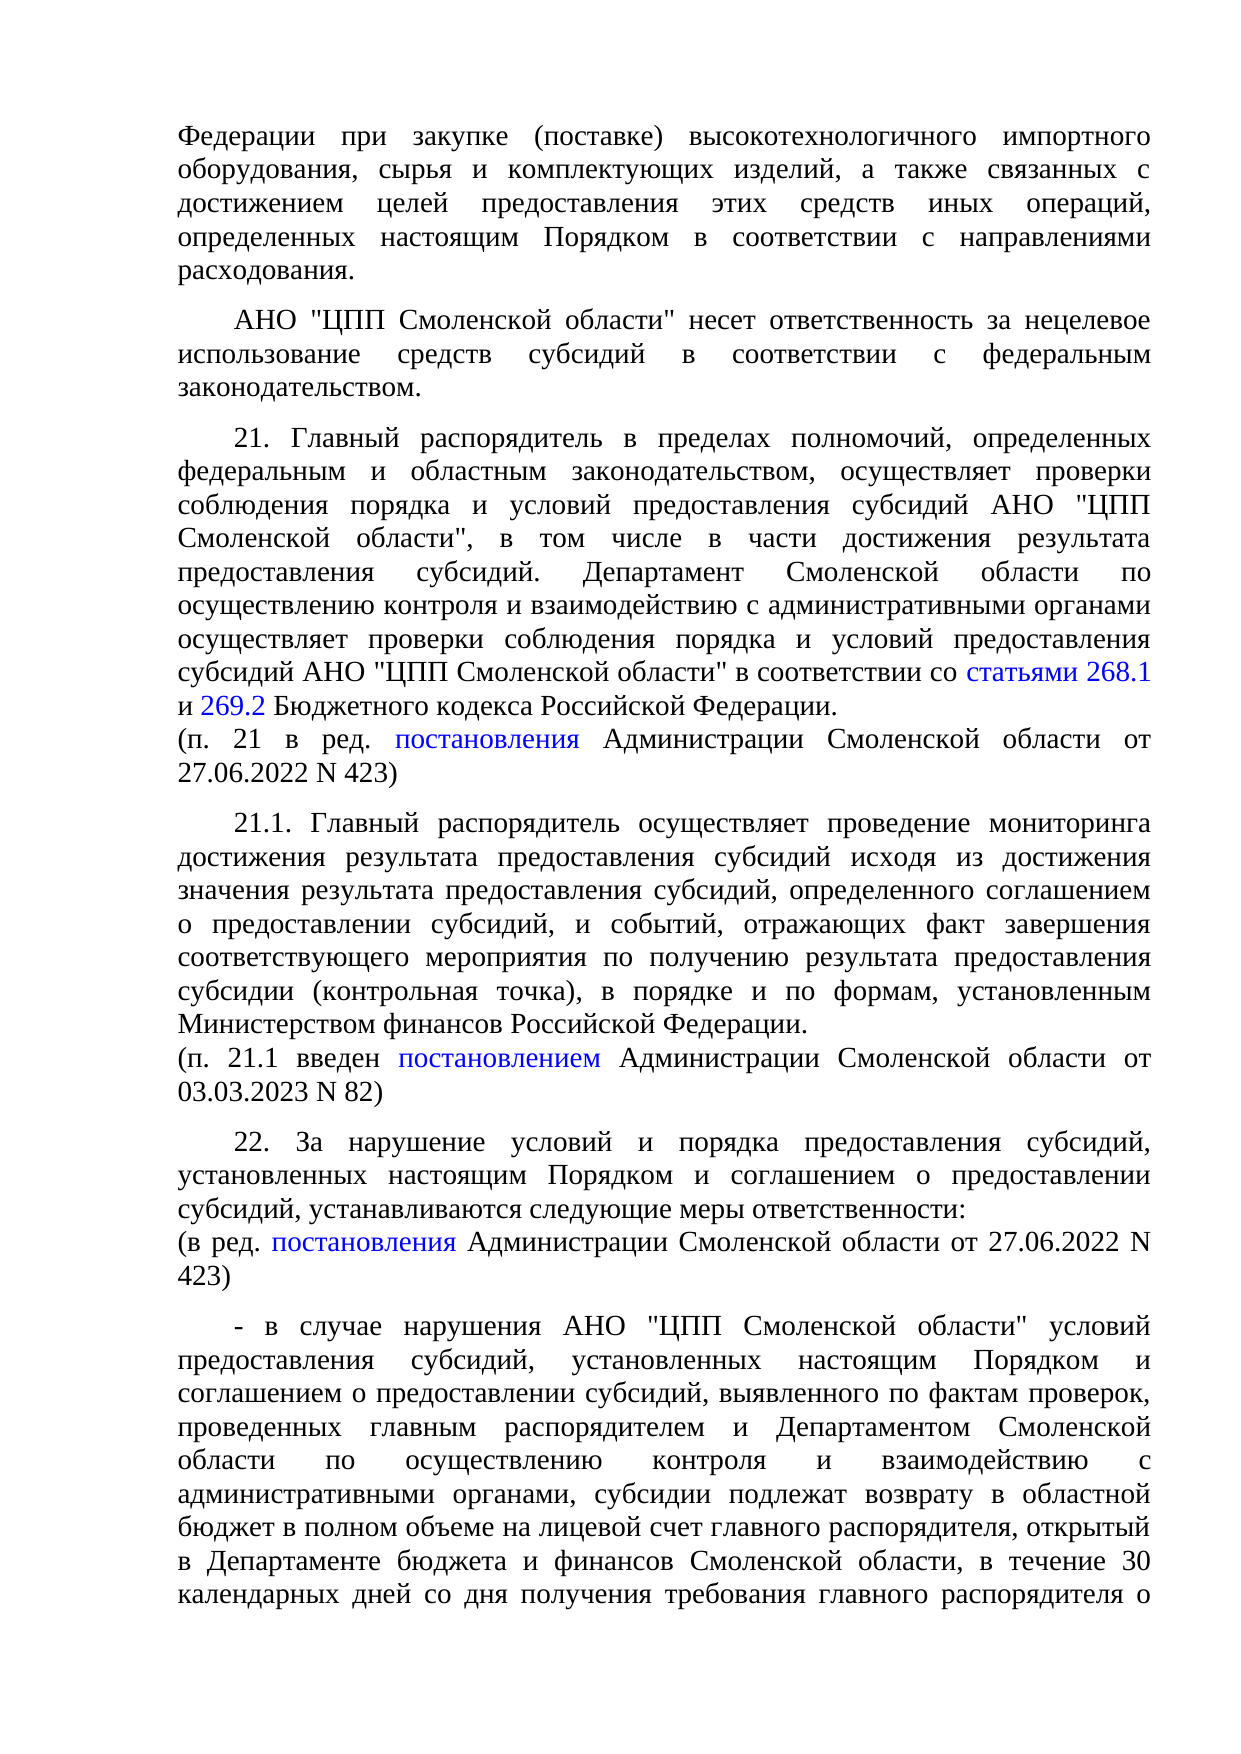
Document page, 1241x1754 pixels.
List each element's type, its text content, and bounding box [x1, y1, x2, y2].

text 21. Главный распорядитель в пределах полномочий, определенных федеральным и областным законодательством, осуществляет проверки соблюдения порядка и условий предоставления субсидий АНО "ЦПП Смоленской области", в том числе в части достижения результата предоставления субсидий. Департамент Смоленской области по осуществлению контроля и взаимодействию с административными органами осуществляет проверки соблюдения порядка и условий предоставления субсидий АНО "ЦПП Смоленской области" в соответствии со статьями 268.1 и 269.2 Бюджетного кодекса Российской Федерации. [177, 420, 1152, 722]
text (п. 21.1 введен постановлением Администрации Смоленской области от 03.03.2023 N 82) [177, 1040, 1152, 1107]
text АНО "ЦПП Смоленской области" несет ответственность за нецелевое использование средств субсидий в соответствии с федеральным законодательством. [177, 302, 1152, 403]
text 21.1. Главный распорядитель осуществляет проведение мониторинга достижения результата предоставления субсидий исходя из достижения значения результата предоставления субсидий, определенного соглашением о предоставлении субсидий, и событий, отражающих факт завершения соответствующего мероприятия по получению результата предоставления субсидии (контрольная точка), в порядке и по формам, установленным Министерством финансов Российской Федерации. [177, 805, 1152, 1040]
text (в ред. постановления Администрации Смоленской области от 27.06.2022 N 423) [177, 1224, 1152, 1292]
text 22. За нарушение условий и порядка предоставления субсидий, установленных настоящим Порядком и соглашением о предоставлении субсидий, устанавливаются следующие меры ответственности: [177, 1124, 1152, 1224]
text (п. 21 в ред. постановления Администрации Смоленской области от 27.06.2022 N 423) [177, 722, 1152, 789]
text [177, 118, 1152, 286]
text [177, 1308, 1152, 1610]
